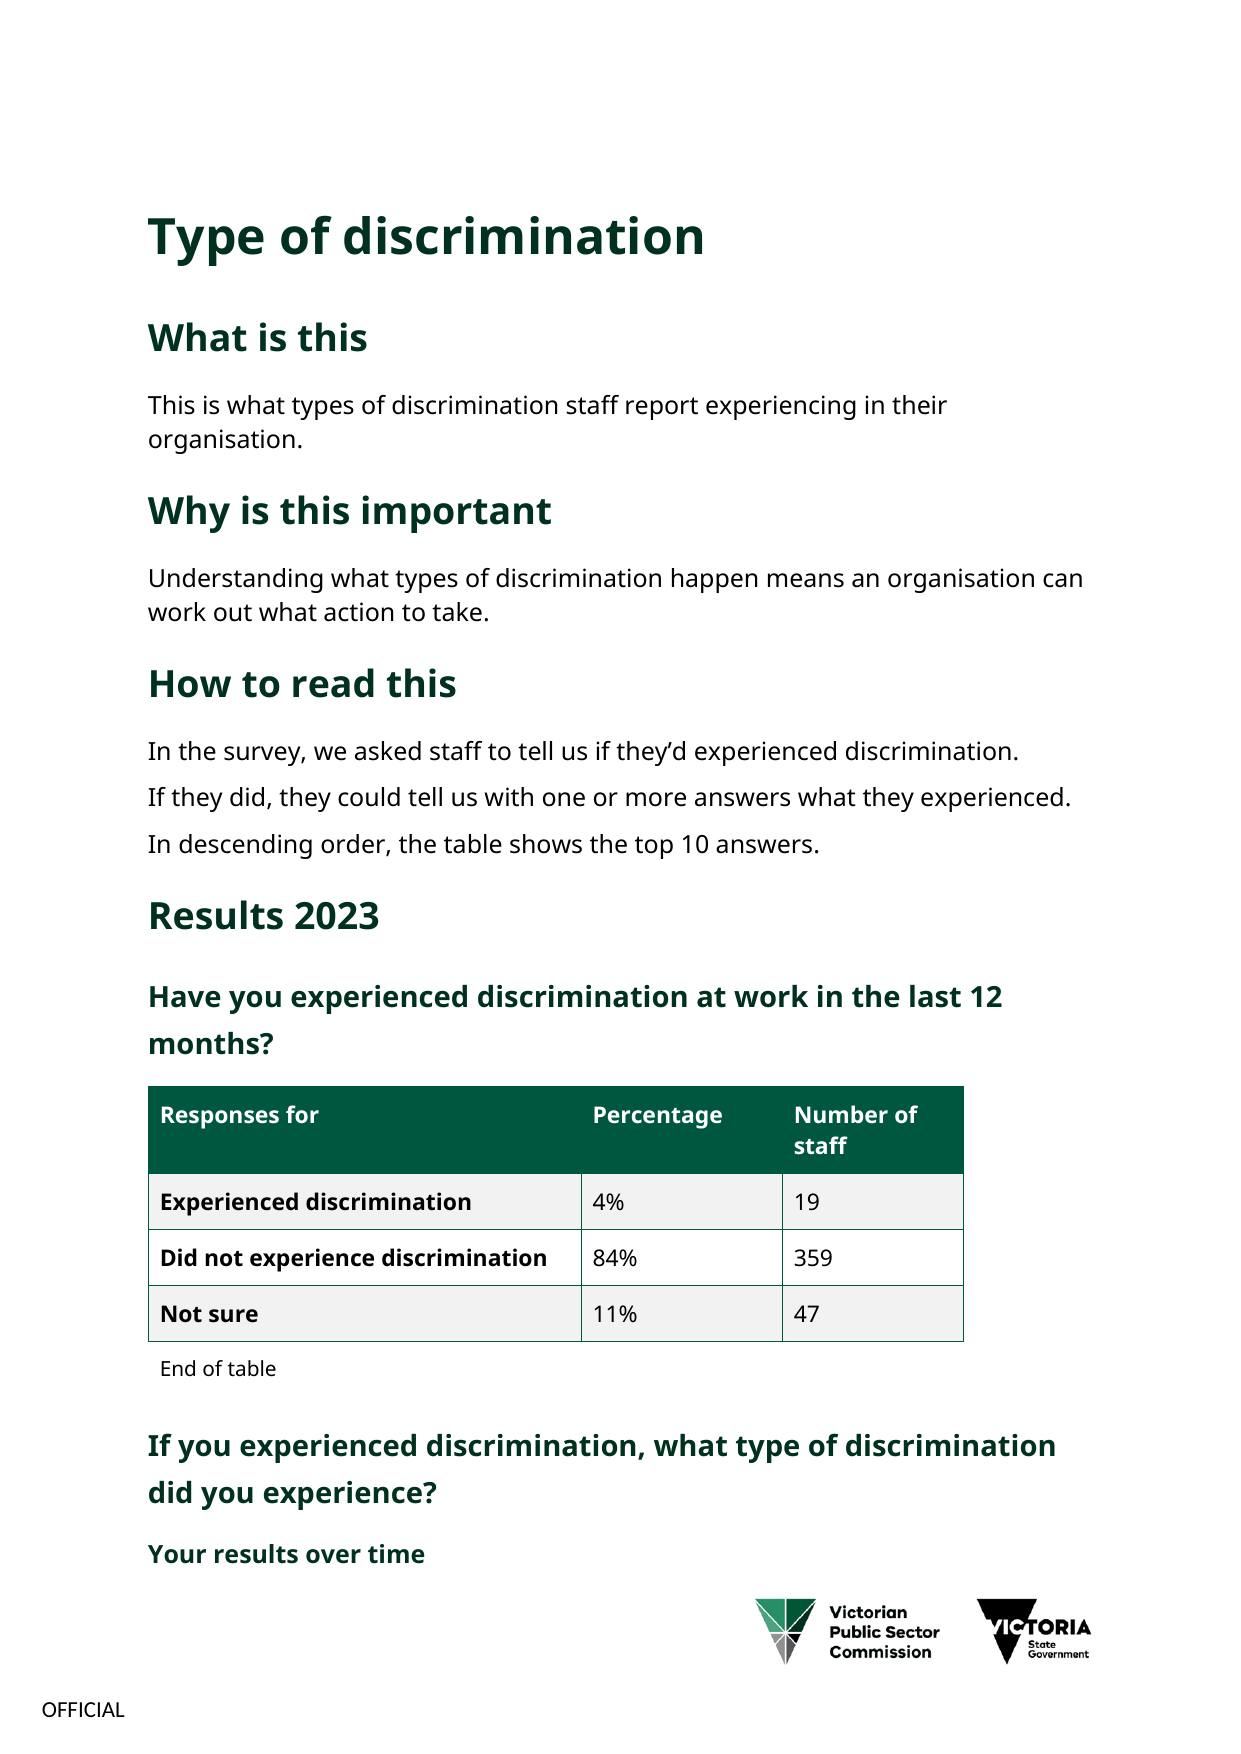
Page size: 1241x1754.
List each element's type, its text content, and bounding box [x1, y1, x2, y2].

subtitle How to read this [148, 658, 1092, 709]
text In descending order, the table shows the top 10 answers. [148, 826, 1092, 861]
text Understanding what types of discrimination happen means an organisation can work out what action to take. [148, 560, 1092, 628]
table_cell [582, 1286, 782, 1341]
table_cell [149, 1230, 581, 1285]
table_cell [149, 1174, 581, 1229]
text This is what types of discrimination staff report experiencing in their organisation. [148, 387, 1092, 455]
subtitle What is this [148, 311, 1092, 362]
subtitle Results 2023 [148, 890, 1092, 941]
subtitle If you experienced discrimination, what type of discrimination did you experience? [148, 1425, 1092, 1512]
subtitle Have you experienced discrimination at work in the last 12 months? [148, 976, 1092, 1063]
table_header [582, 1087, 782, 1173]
subtitle Your results over time [148, 1537, 1092, 1571]
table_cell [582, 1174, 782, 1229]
subtitle Why is this important [148, 484, 1092, 536]
text In the survey, we asked staff to tell us if they’d experienced discrimination. [148, 733, 1092, 768]
subtitle Type of discrimination [148, 201, 1092, 269]
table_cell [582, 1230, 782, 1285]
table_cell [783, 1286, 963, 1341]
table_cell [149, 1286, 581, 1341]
picture [754, 1598, 1093, 1666]
text If they did, they could tell us with one or more answers what they experienced. [148, 780, 1092, 814]
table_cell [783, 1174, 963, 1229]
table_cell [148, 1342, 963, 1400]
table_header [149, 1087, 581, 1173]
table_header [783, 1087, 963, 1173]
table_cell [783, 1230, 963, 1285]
